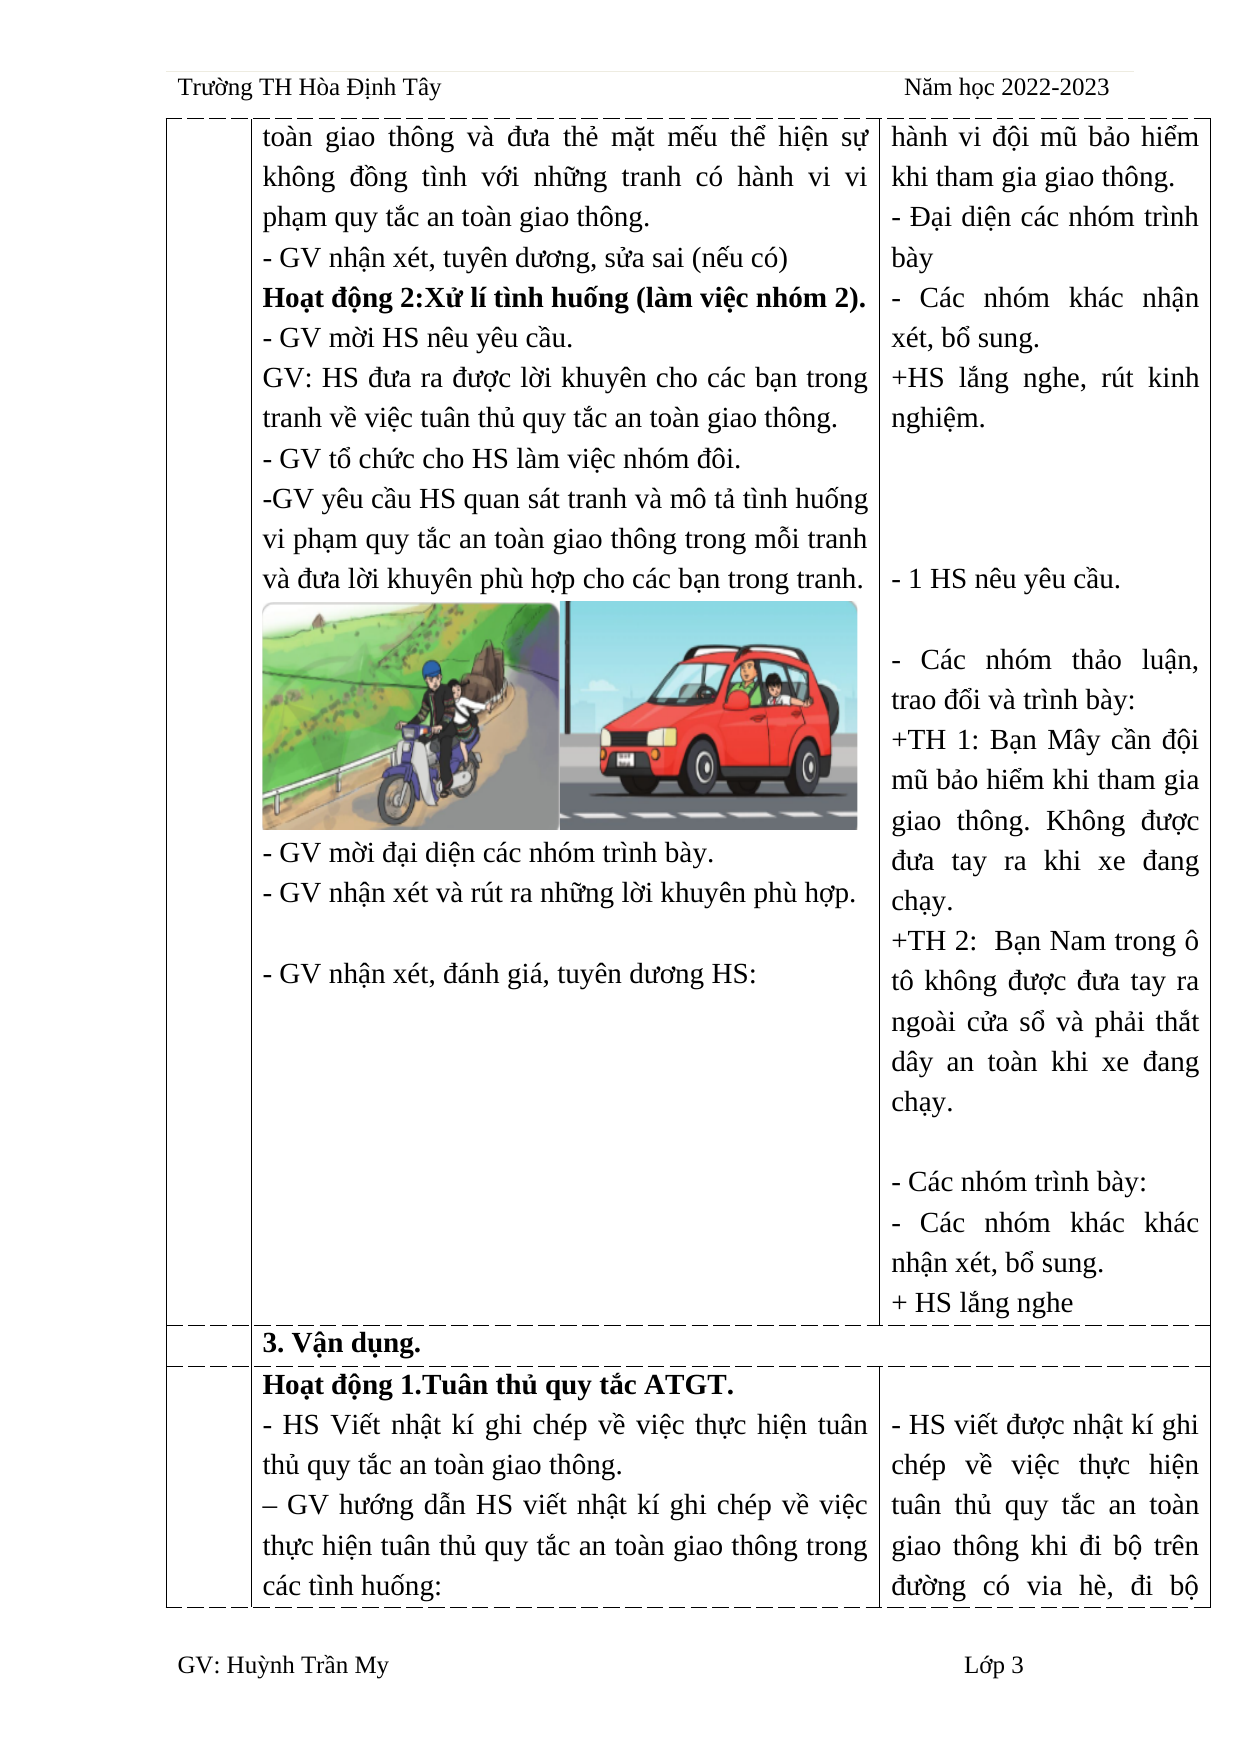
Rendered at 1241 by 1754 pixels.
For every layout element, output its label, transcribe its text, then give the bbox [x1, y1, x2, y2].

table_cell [880, 1366, 1210, 1607]
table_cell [880, 118, 1210, 1324]
table_cell [167, 1325, 251, 1366]
table_cell [167, 1366, 251, 1607]
picture [262, 601, 858, 830]
table_cell 3. Vận dụng. [252, 1325, 1210, 1366]
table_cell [251, 118, 879, 1324]
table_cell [252, 1366, 879, 1607]
table_cell [167, 118, 251, 1324]
